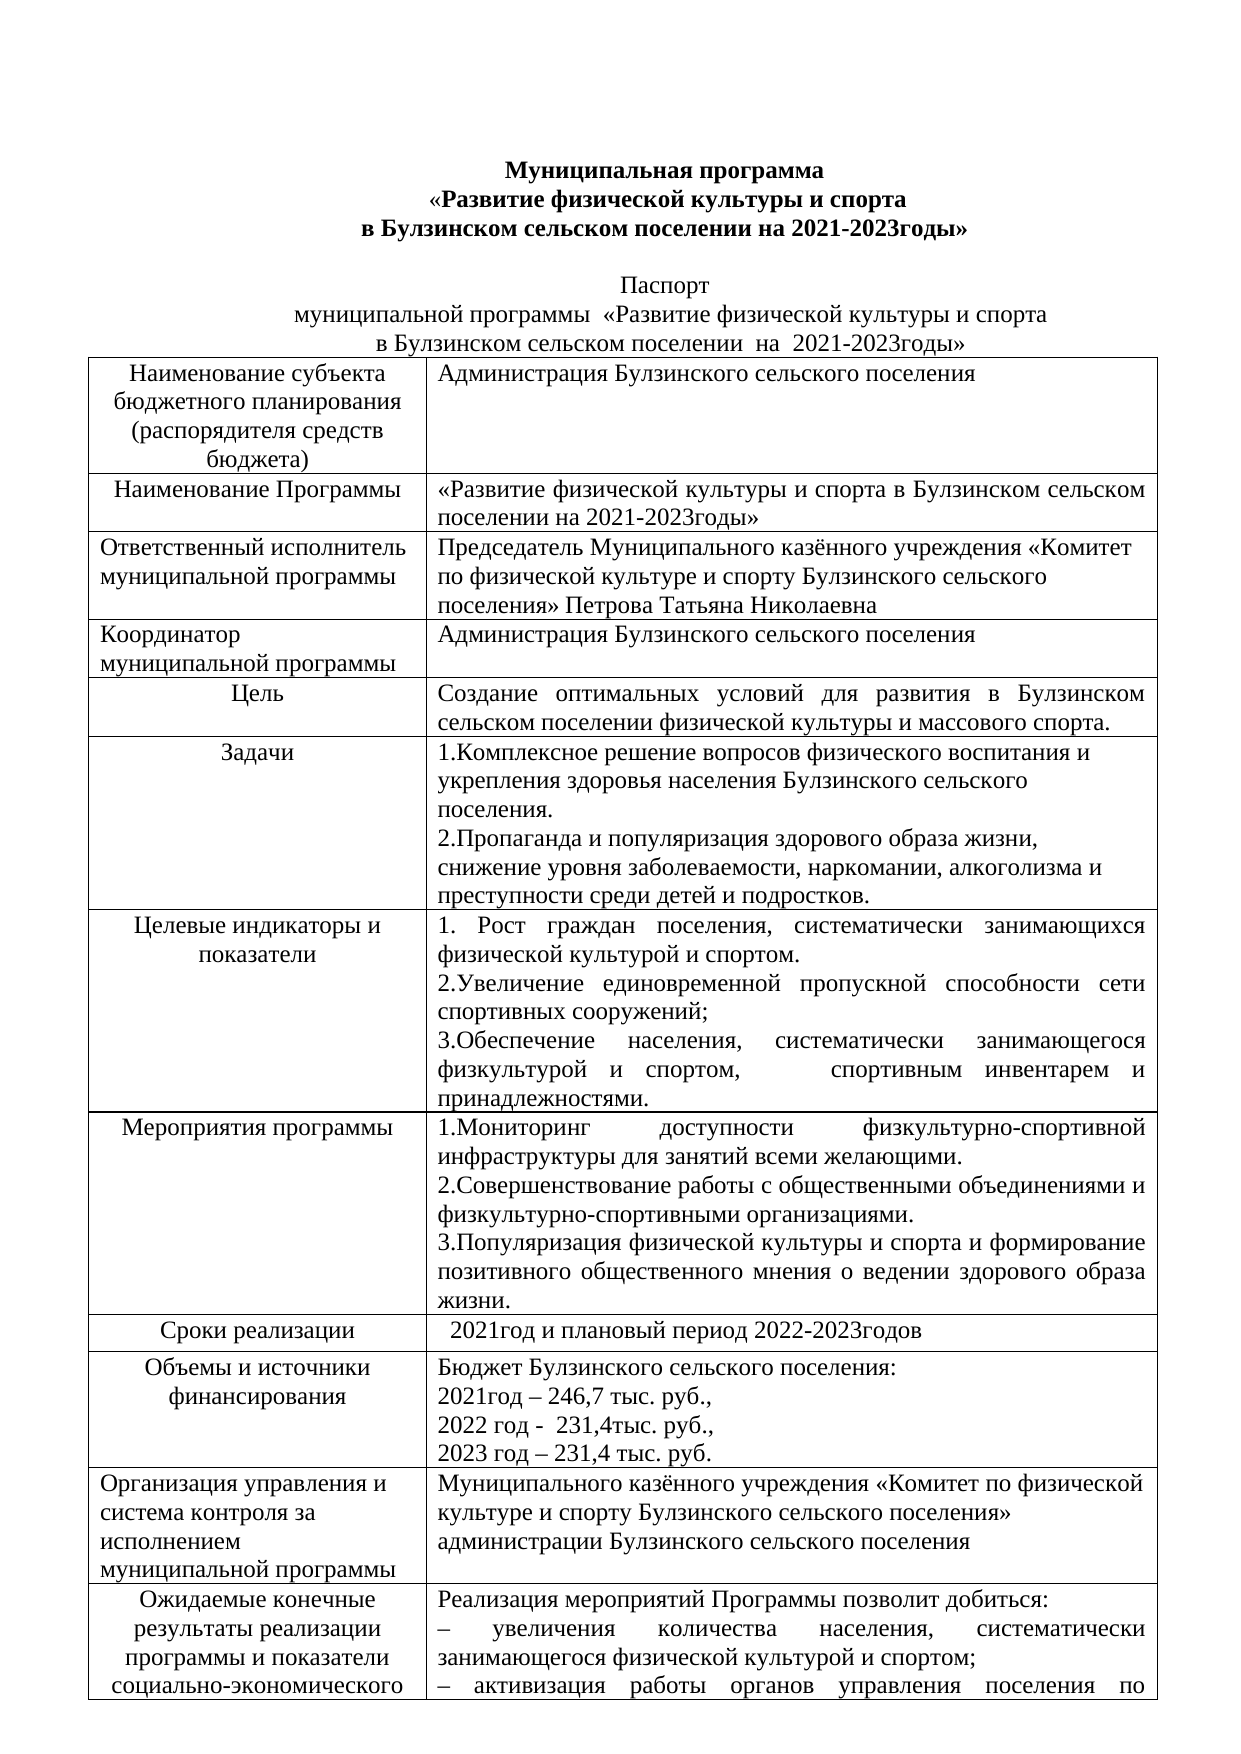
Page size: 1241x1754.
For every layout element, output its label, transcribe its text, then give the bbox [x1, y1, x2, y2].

table_cell Администрация Булзинского сельского поселения [427, 620, 1157, 677]
text муниципальной программы «Развитие физической культуры и спорта [177, 299, 1152, 328]
table_cell Организация управления и система контроля за исполнением муниципальной программы [89, 1468, 426, 1583]
table_cell «Развитие физической культуры и спорта в Булзинском сельском поселении на 2021-2023годы» [427, 474, 1157, 531]
table_cell Мероприятия программы [89, 1113, 426, 1314]
table_cell Муниципального казённого учреждения «Комитет по физической культуре и спорту Булзинского сельского поселения» администрации Булзинского сельского поселения [427, 1468, 1157, 1583]
table_cell 2021год и плановый период 2022-2023годов [427, 1315, 1157, 1351]
title в Булзинском сельском поселении на 2021-2023годы» [177, 213, 1152, 242]
title Муниципальная программа [177, 155, 1152, 184]
table_cell Председатель Муниципального казённого учреждения «Комитет по физической культуре и спорту Булзинского сельского поселения» Петрова Татьяна Николаевна [427, 532, 1157, 618]
title «Развитие физической культуры и спорта [177, 184, 1152, 213]
table_cell Создание оптимальных условий для развития в Булзинском сельском поселении физической культуры и массового спорта. [427, 678, 1157, 736]
text в Булзинском сельском поселении на 2021-2023годы» [177, 328, 1152, 357]
table_cell Координатор муниципальной программы [89, 620, 426, 677]
table_cell 1. Рост граждан поселения, систематически занимающихся физической культурой и спортом. 2.Увеличение единовременной пропускной способности сети спортивных сооружений; 3.Обеспечение населения, систематически занимающегося физкультурой и спортом, спортивным инвентарем и принадлежностями. [427, 910, 1157, 1111]
table_cell Ответственный исполнитель муниципальной программы [89, 532, 426, 618]
table_cell Сроки реализации [89, 1315, 426, 1351]
table_cell Бюджет Булзинского сельского поселения: 2021год – 246,7 тыс. руб., 2022 год - 231,4тыс. руб., 2023 год – 231,4 тыс. руб. [427, 1352, 1157, 1467]
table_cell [427, 1584, 1157, 1699]
table_cell 1.Комплексное решение вопросов физического воспитания и укрепления здоровья населения Булзинского сельского поселения. 2.Пропаганда и популяризация здорового образа жизни, снижение уровня заболеваемости, наркомании, алкоголизма и преступности среди детей и подростков. [427, 737, 1157, 909]
table_header Наименование субъекта бюджетного планирования (распорядителя средств бюджета) [89, 358, 426, 473]
table_cell Задачи [89, 737, 426, 909]
table_cell Цель [89, 678, 426, 736]
table_cell Целевые индикаторы и показатели [89, 910, 426, 1111]
table_cell Объемы и источники финансирования [89, 1352, 426, 1467]
table_cell 1.Мониторинг доступности физкультурно-спортивной инфраструктуры для занятий всеми желающими. 2.Совершенствование работы с общественными объединениями и физкультурно-спортивными организациями. 3.Популяризация физической культуры и спорта и формирование позитивного общественного мнения о ведении здорового образа жизни. [427, 1113, 1157, 1314]
text Паспорт [177, 270, 1152, 299]
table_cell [89, 1584, 426, 1699]
table_header Администрация Булзинского сельского поселения [427, 358, 1157, 473]
table_cell Наименование Программы [89, 474, 426, 531]
